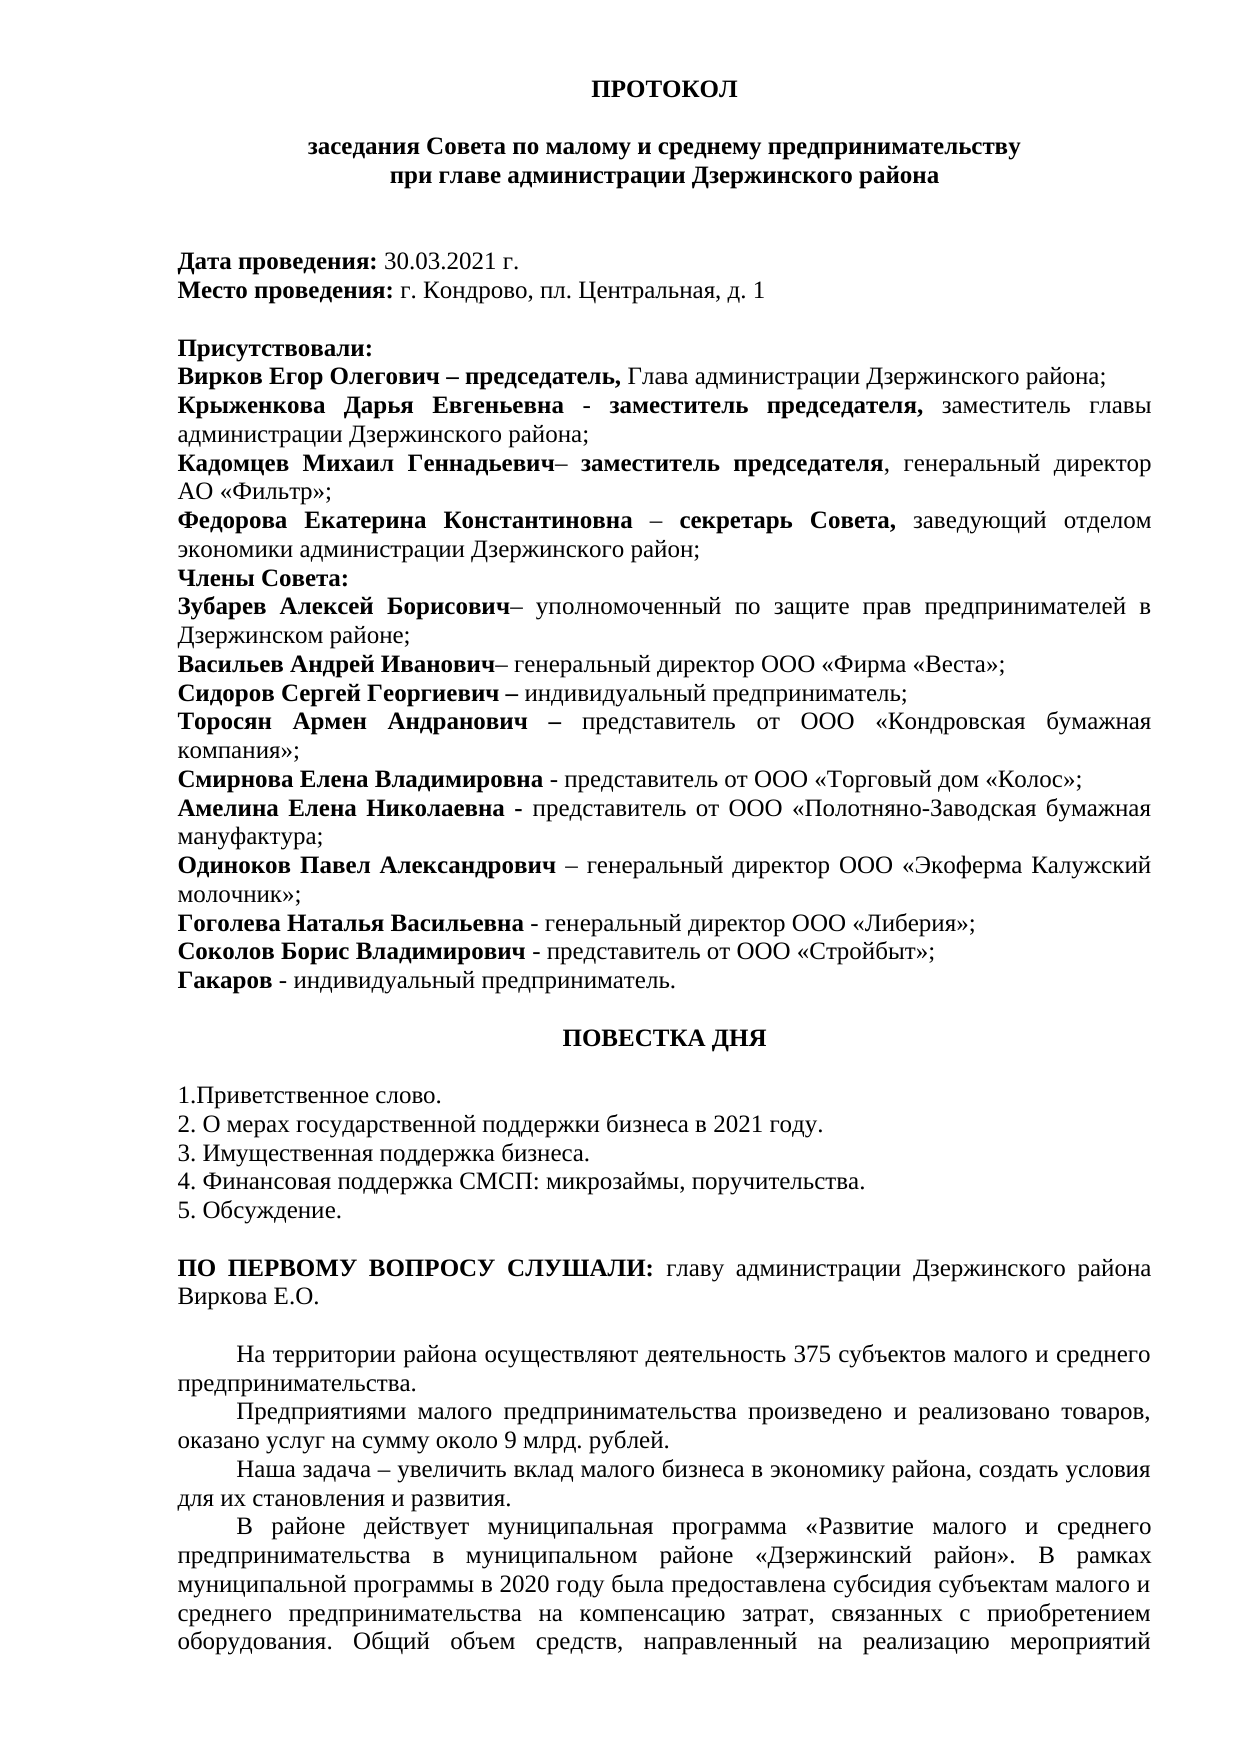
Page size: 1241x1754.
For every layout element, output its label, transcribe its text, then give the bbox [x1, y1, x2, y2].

text 5. Обсуждение. [177, 1195, 1152, 1224]
text На территории района осуществляют деятельность 375 субъектов малого и среднего предпринимательства. [177, 1339, 1152, 1396]
text Вирков Егор Олегович – председатель, Глава администрации Дзержинского района; [177, 361, 1152, 390]
text заседания Совета по малому и среднему предпринимательству [177, 131, 1152, 160]
text ПРОТОКОЛ [177, 74, 1152, 103]
text 4. Финансовая поддержка СМСП: микрозаймы, поручительства. [177, 1166, 1152, 1195]
text Наша задача – увеличить вклад малого бизнеса в экономику района, создать условия для их становления и развития. [177, 1454, 1152, 1511]
text Гакаров - индивидуальный предприниматель. [177, 965, 1152, 994]
text Соколов Борис Владимирович - представитель от ООО «Стройбыт»; [177, 936, 1152, 965]
text ПОВЕСТКА ДНЯ [177, 1023, 1152, 1051]
text Торосян Армен Андранович – представитель от ООО «Кондровская бумажная компания»; [177, 706, 1152, 764]
text 2. О мерах государственной поддержки бизнеса в 2021 году. [177, 1109, 1152, 1138]
text Присутствовали: [177, 333, 1152, 361]
text Амелина Елена Николаевна - представитель от ООО «Полотняно-Заводская бумажная мануфактура; [177, 793, 1152, 850]
text Дата проведения: 30.03.2021 г. [177, 246, 1152, 275]
text Федорова Екатерина Константиновна – секретарь Совета, заведующий отделом экономики администрации Дзержинского район; [177, 505, 1152, 563]
text Зубарев Алексей Борисович– уполномоченный по защите прав предпринимателей в Дзержинском районе; [177, 591, 1152, 649]
text Место проведения: г. Кондрово, пл. Центральная, д. 1 [177, 275, 1152, 304]
text Сидоров Сергей Георгиевич – индивидуальный предприниматель; [177, 678, 1152, 706]
text 1.Приветственное слово. [177, 1080, 1152, 1109]
text Одиноков Павел Александрович – генеральный директор ООО «Экоферма Калужский молочник»; [177, 850, 1152, 908]
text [177, 1511, 1152, 1655]
text Кадомцев Михаил Геннадьевич– заместитель председателя, генеральный директор АО «Фильтр»; [177, 448, 1152, 505]
text Гоголева Наталья Васильевна - генеральный директор ООО «Либерия»; [177, 908, 1152, 936]
text при главе администрации Дзержинского района [177, 160, 1152, 189]
text Васильев Андрей Иванович– генеральный директор ООО «Фирма «Веста»; [177, 649, 1163, 678]
text Смирнова Елена Владимировна - представитель от ООО «Торговый дом «Колос»; [177, 764, 1152, 793]
text 3. Имущественная поддержка бизнеса. [177, 1138, 1152, 1166]
text Члены Совета: [177, 563, 1163, 591]
text Крыженкова Дарья Евгеньевна - заместитель председателя, заместитель главы администрации Дзержинского района; [177, 390, 1152, 448]
text Предприятиями малого предпринимательства произведено и реализовано товаров, оказано услуг на сумму около 9 млрд. рублей. [177, 1396, 1152, 1454]
text ПО ПЕРВОМУ ВОПРОСУ СЛУШАЛИ: главу администрации Дзержинского района Виркова Е.О. [177, 1253, 1152, 1310]
